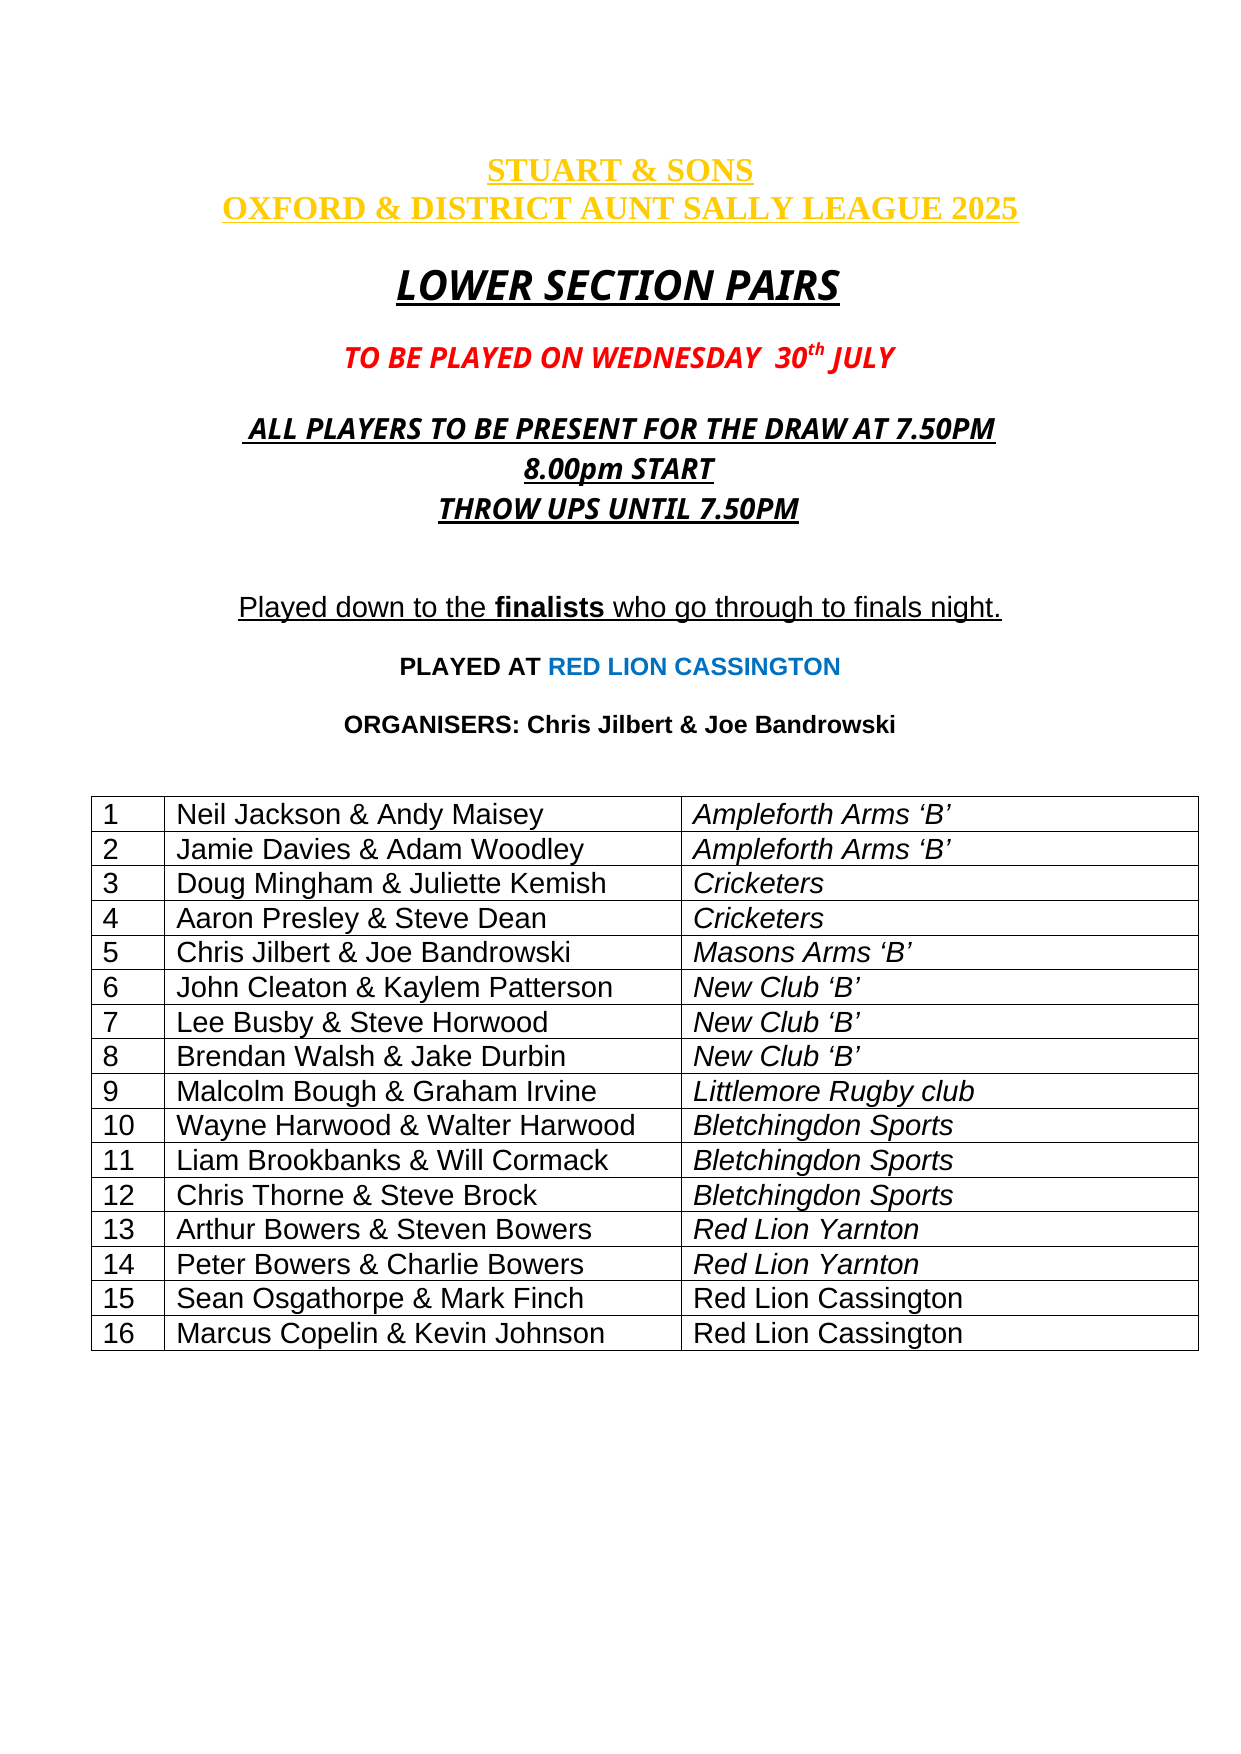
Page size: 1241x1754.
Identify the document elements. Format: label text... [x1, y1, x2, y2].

table_cell 6 [92, 970, 164, 1004]
table_cell New Club ‘B’ [682, 970, 1198, 1004]
table_cell 15 [92, 1281, 164, 1315]
table_cell Bletchingdon Sports [682, 1143, 1198, 1177]
table_cell Liam Brookbanks & Will Cormack [165, 1143, 681, 1177]
table_cell Red Lion Yarnton [682, 1247, 1198, 1280]
table_cell New Club ‘B’ [682, 1005, 1198, 1038]
table_cell Chris Thorne & Steve Brock [165, 1178, 681, 1211]
table_cell Littlemore Rugby club [682, 1074, 1198, 1107]
table_cell 14 [92, 1247, 164, 1280]
table_cell Marcus Copelin & Kevin Johnson [165, 1316, 681, 1349]
text PLAYED AT RED LION CASSINGTON [150, 652, 1090, 681]
table_cell 7 [92, 1005, 164, 1038]
table_cell 10 [92, 1109, 164, 1142]
table_cell Chris Jilbert & Joe Bandrowski [165, 936, 681, 969]
table_cell 13 [92, 1212, 164, 1246]
table_cell John Cleaton & Kaylem Patterson [165, 970, 681, 1004]
table_cell 12 [92, 1178, 164, 1211]
table_cell 9 [92, 1074, 164, 1107]
table_cell 16 [92, 1316, 164, 1349]
table_cell Brendan Walsh & Jake Durbin [165, 1039, 681, 1073]
table_cell Doug Mingham & Juliette Kemish [165, 866, 681, 900]
table_cell Red Lion Cassington [682, 1281, 1198, 1315]
text 8.00pm START [150, 448, 1090, 488]
text ORGANISERS: Chris Jilbert & Joe Bandrowski [150, 710, 1090, 739]
table_header 1 [92, 797, 164, 831]
table_cell Peter Bowers & Charlie Bowers [165, 1247, 681, 1280]
text THROW UPS UNTIL 7.50PM [150, 488, 1090, 528]
table_cell Red Lion Yarnton [682, 1212, 1198, 1246]
table_cell Cricketers [682, 901, 1198, 934]
table_cell Aaron Presley & Steve Dean [165, 901, 681, 934]
text Played down to the finalists who go through to finals night. [150, 590, 1090, 624]
table_cell 3 [92, 866, 164, 900]
text ALL PLAYERS TO BE PRESENT FOR THE DRAW AT 7.50PM [150, 409, 1090, 448]
table_cell Masons Arms ‘B’ [682, 936, 1198, 969]
table_cell Ampleforth Arms ‘B’ [682, 832, 1198, 865]
table_cell 11 [92, 1143, 164, 1177]
table_cell 2 [92, 832, 164, 865]
table_cell Lee Busby & Steve Horwood [165, 1005, 681, 1038]
table_cell Arthur Bowers & Steven Bowers [165, 1212, 681, 1246]
table_cell 5 [92, 936, 164, 969]
table_cell Wayne Harwood & Walter Harwood [165, 1109, 681, 1142]
table_header Neil Jackson & Andy Maisey [165, 797, 681, 831]
table_cell Red Lion Cassington [682, 1316, 1198, 1349]
text TO BE PLAYED ON WEDNESDAY 30th JULY [150, 338, 1090, 377]
table_cell 4 [92, 901, 164, 934]
table_cell Sean Osgathorpe & Mark Finch [165, 1281, 681, 1315]
table_cell Cricketers [682, 866, 1198, 900]
table_cell New Club ‘B’ [682, 1039, 1198, 1073]
text OXFORD & DISTRICT AUNT SALLY LEAGUE 2025 [150, 188, 1090, 227]
text LOWER SECTION PAIRS [150, 255, 1090, 312]
table_cell Bletchingdon Sports [682, 1178, 1198, 1211]
table_cell Bletchingdon Sports [682, 1109, 1198, 1142]
table_cell 8 [92, 1039, 164, 1073]
table_cell Jamie Davies & Adam Woodley [165, 832, 681, 865]
table_cell Malcolm Bough & Graham Irvine [165, 1074, 681, 1107]
text STUART & SONS [150, 150, 1090, 188]
table_header Ampleforth Arms ‘B’ [682, 797, 1198, 831]
